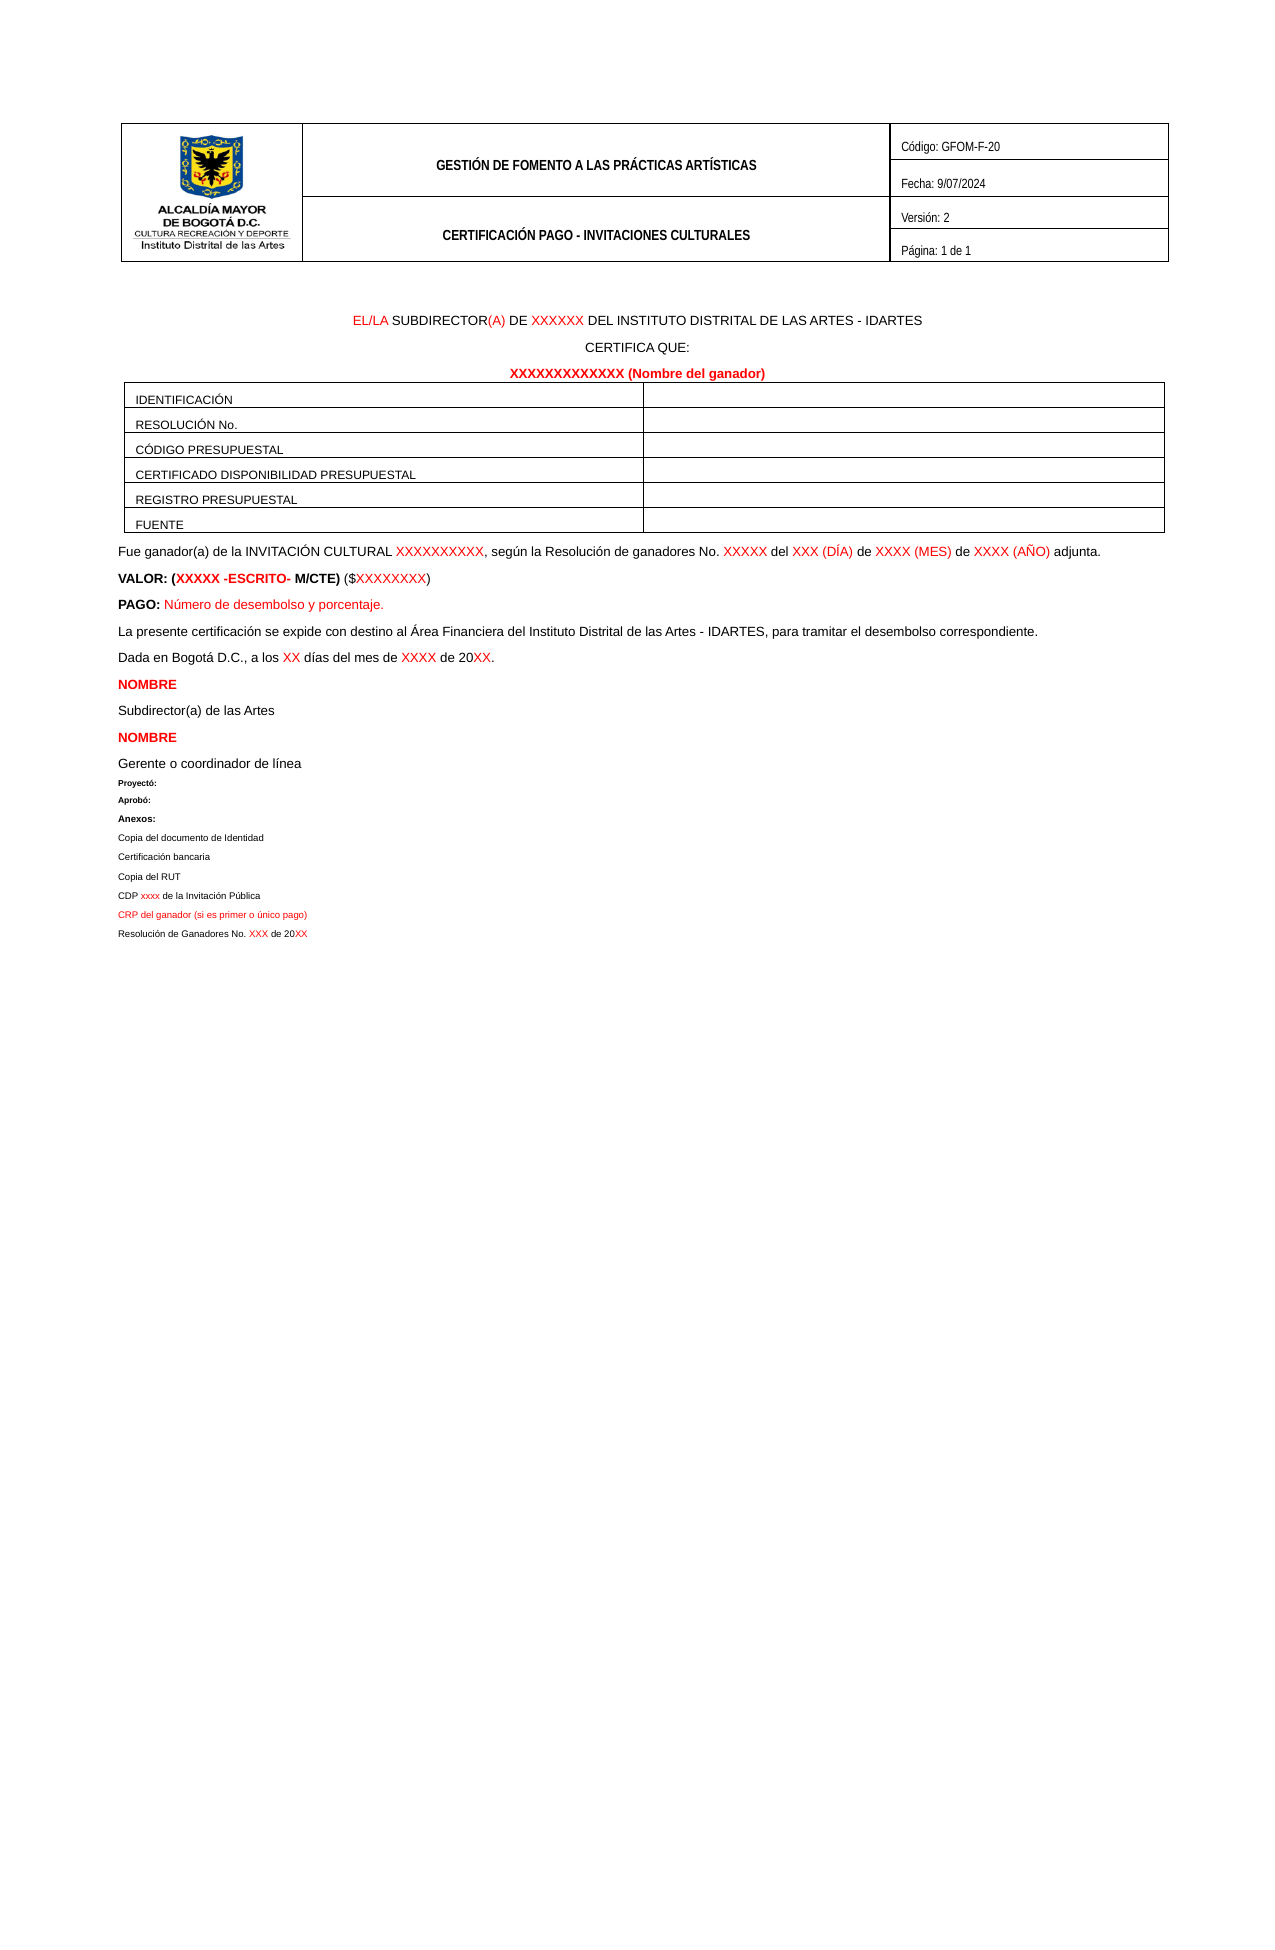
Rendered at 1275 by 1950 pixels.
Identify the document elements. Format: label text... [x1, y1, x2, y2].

text Copia del RUT [118, 863, 1157, 882]
table_header IDENTIFICACIÓN [125, 383, 643, 407]
text Resolución de Ganadores No. XXX de 20XX [118, 920, 1157, 939]
text Copia del documento de Identidad [118, 824, 1157, 844]
text Anexos: [118, 805, 1157, 824]
table_cell [644, 433, 1164, 457]
text Gerente o coordinador de línea [118, 745, 1157, 772]
table_cell [644, 483, 1164, 507]
text CDP xxxx de la Invitación Pública [118, 882, 1157, 901]
table_cell CERTIFICADO DISPONIBILIDAD PRESUPUESTAL [125, 458, 643, 482]
text Certificación bancaria [118, 844, 1157, 863]
text Fue ganador(a) de la INVITACIÓN CULTURAL XXXXXXXXXX, según la Resolución de ganadores No. XXXXX del XXX (DÍA) de XXXX (MES) de XXXX (AÑO) adjunta. [118, 533, 1157, 559]
table_header [644, 383, 1164, 407]
text CERTIFICA QUE: [118, 329, 1157, 355]
table_cell RESOLUCIÓN No. [125, 408, 643, 432]
table_cell [644, 458, 1164, 482]
text Proyectó: [118, 772, 1157, 788]
text VALOR: (XXXXX -ESCRITO- M/CTE) ($XXXXXXXX) [118, 560, 1157, 586]
table_cell CÓDIGO PRESUPUESTAL [125, 433, 643, 457]
text La presente certificación se expide con destino al Área Financiera del Instituto Distrital de las Artes - IDARTES, para tramitar el desembolso correspondiente. [118, 613, 1157, 639]
text Aprobó: [118, 788, 1157, 805]
text Subdirector(a) de las Artes [118, 692, 1157, 719]
text Dada en Bogotá D.C., a los XX días del mes de XXXX de 20XX. [118, 639, 1157, 665]
text NOMBRE [118, 719, 1157, 745]
table_cell [644, 408, 1164, 432]
table_cell FUENTE [125, 508, 643, 532]
text EL/LA SUBDIRECTOR(A) DE XXXXXX DEL INSTITUTO DISTRITAL DE LAS ARTES - IDARTES [118, 302, 1157, 329]
text XXXXXXXXXXXXX (Nombre del ganador) [118, 355, 1157, 382]
text NOMBRE [118, 666, 1157, 692]
picture [132, 130, 293, 254]
table_cell [644, 508, 1164, 532]
text PAGO: Número de desembolso y porcentaje. [118, 586, 1157, 612]
text CRP del ganador (si es primer o único pago) [118, 901, 1157, 920]
table_cell REGISTRO PRESUPUESTAL [125, 483, 643, 507]
